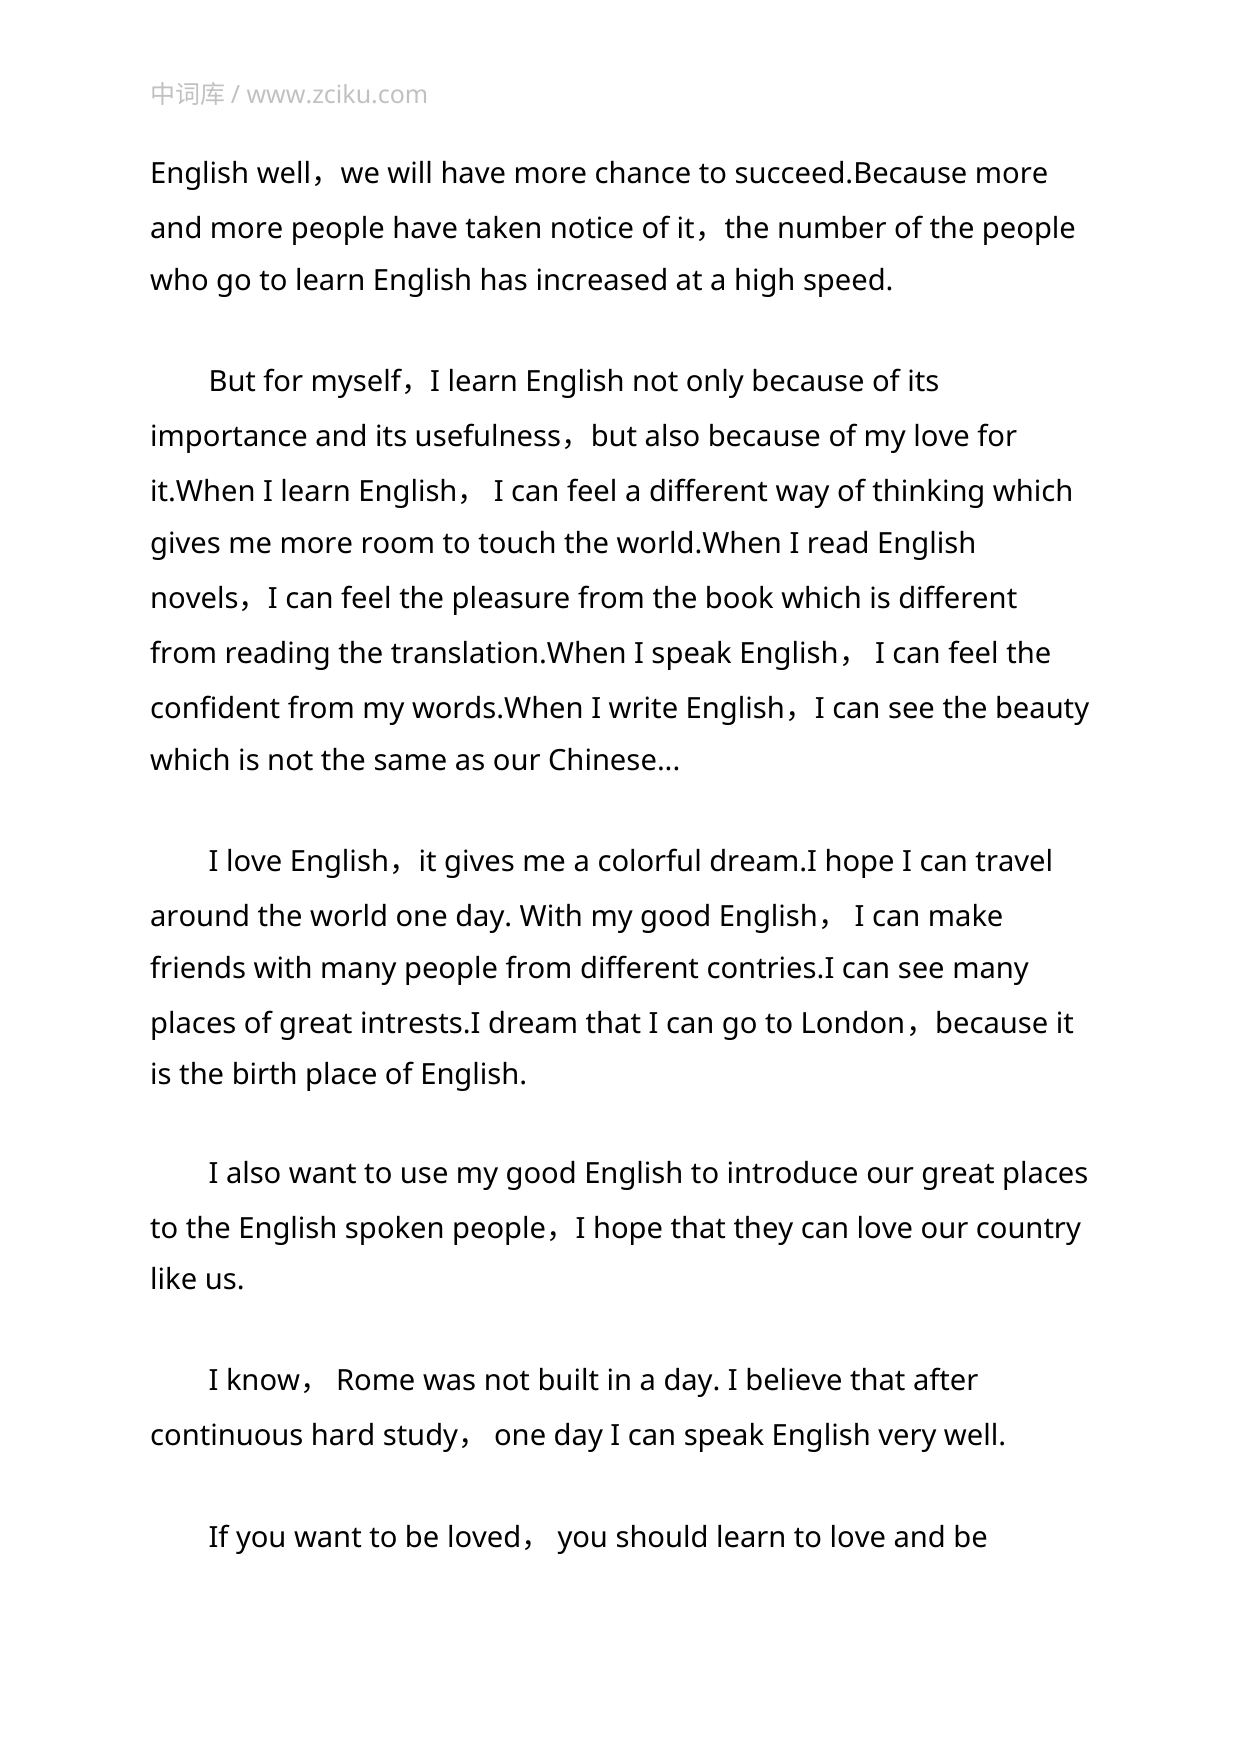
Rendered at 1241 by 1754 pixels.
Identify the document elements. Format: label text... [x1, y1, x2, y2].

text I love English，it gives me a colorful dream.I hope I can travel around the world one day. With my good English， I can make friends with many people from different contries.I can see many places of great intrests.I dream that I can go to London，because it is the birth place of English. [150, 838, 1090, 1093]
text But for myself，I learn English not only because of its importance and its usefulness，but also because of my love for it.When I learn English， I can feel a different way of thinking which gives me more room to touch the world.When I read English novels，I can feel the pleasure from the book which is different from reading the translation.When I speak English， I can feel the confident from my words.When I write English，I can see the beauty which is not the same as our Chinese... [150, 358, 1090, 779]
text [150, 1514, 1090, 1556]
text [150, 150, 1090, 299]
text I also want to use my good English to introduce our great places to the English spoken people，I hope that they can love our country like us. [150, 1152, 1090, 1298]
text I know， Rome was not built in a day. I believe that after continuous hard study， one day I can speak English very well. [150, 1357, 1090, 1454]
